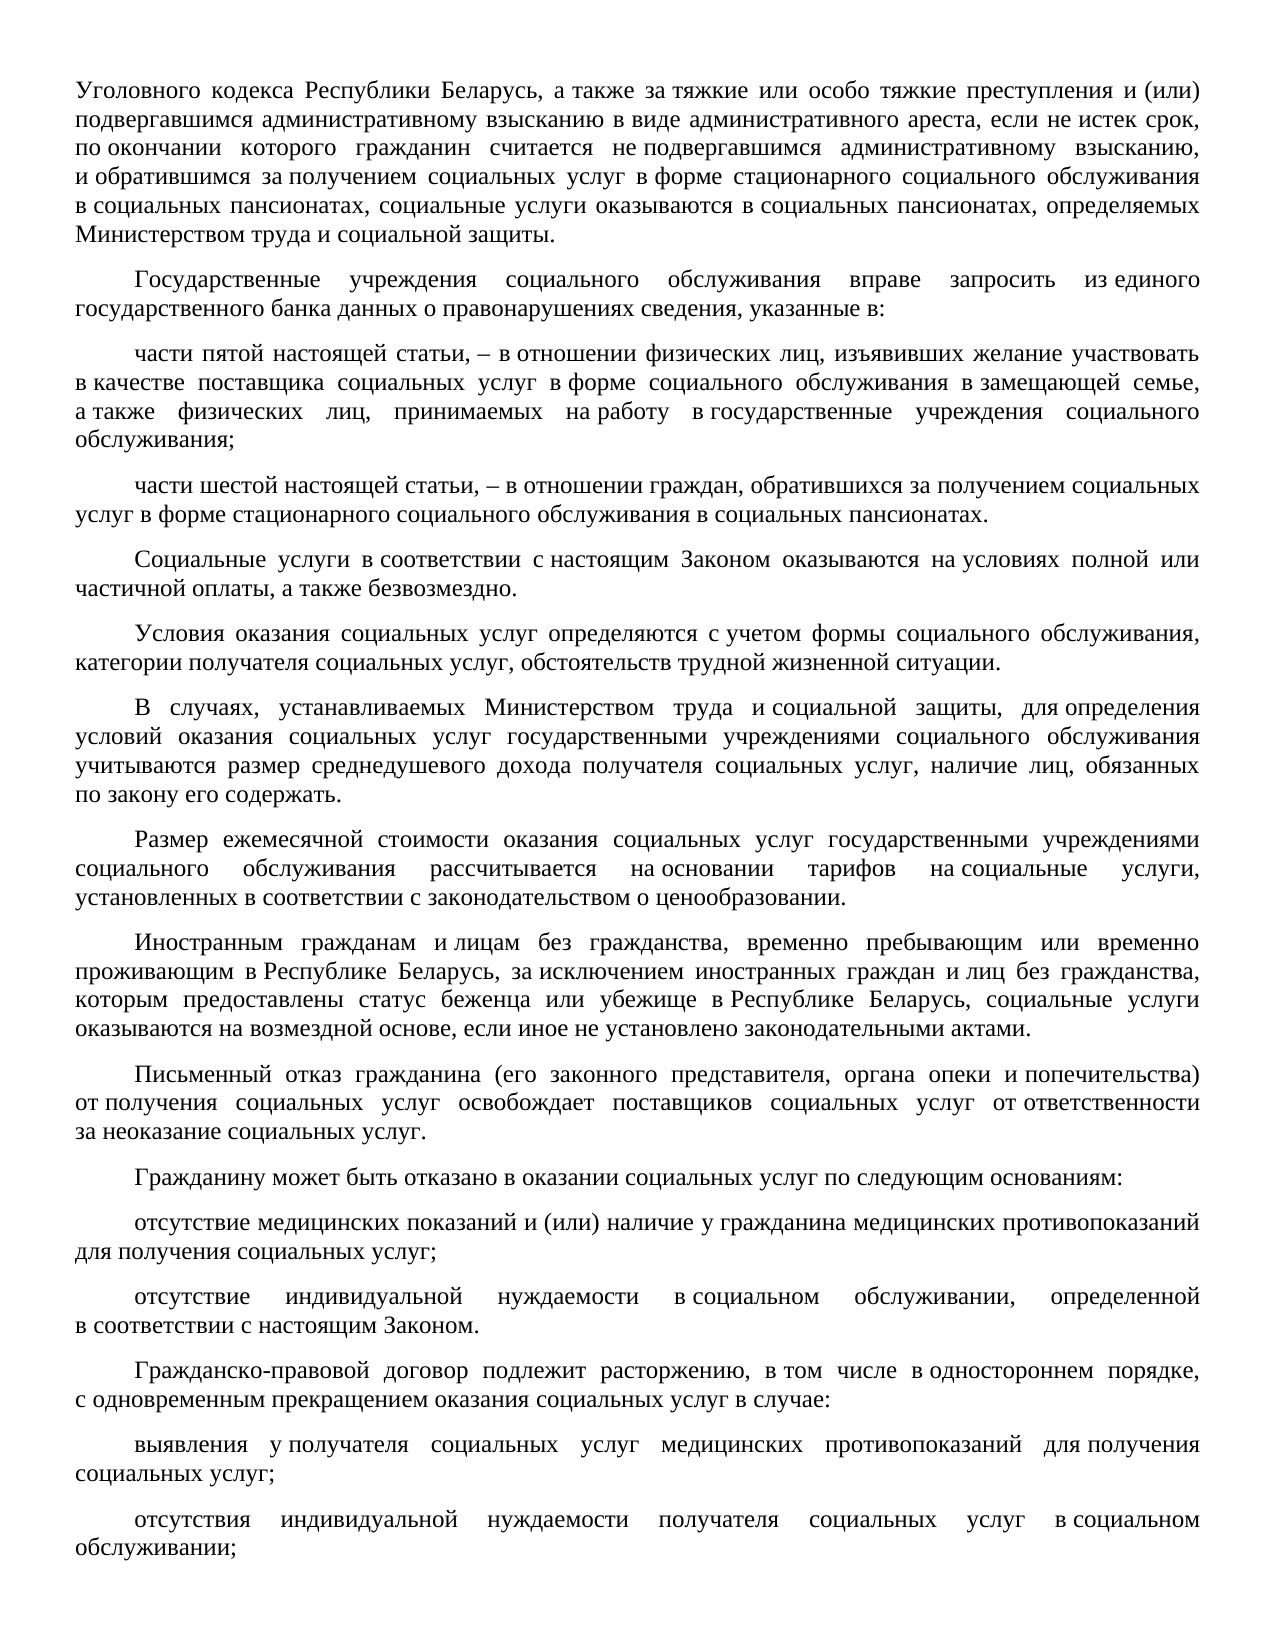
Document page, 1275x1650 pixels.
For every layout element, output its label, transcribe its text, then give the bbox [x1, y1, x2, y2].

text отсутствия индивидуальной нуждаемости получателя социальных услуг в социальном обслуживании; [75, 1504, 1200, 1561]
text Государственные учреждения социального обслуживания вправе запросить из единого государственного банка данных о правонарушениях сведения, указанные в: [75, 264, 1200, 322]
text Гражданину может быть отказано в оказании социальных услуг по следующим основаниям: [75, 1162, 1200, 1190]
text В случаях, устанавливаемых Министерством труда и социальной защиты, для определения условий оказания социальных услуг государственными учреждениями социального обслуживания учитываются размер среднедушевого дохода получателя социальных услуг, наличие лиц, обязанных по закону его содержать. [75, 692, 1200, 807]
text Социальные услуги в соответствии с настоящим Законом оказываются на условиях полной или частичной оплаты, а также безвозмездно. [75, 544, 1200, 602]
text Размер ежемесячной стоимости оказания социальных услуг государственными учреждениями социального обслуживания рассчитывается на основании тарифов на социальные услуги, установленных в соответствии с законодательством о ценообразовании. [75, 824, 1200, 910]
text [75, 75, 1200, 247]
text Гражданско-правовой договор подлежит расторжению, в том числе в одностороннем порядке, с одновременным прекращением оказания социальных услуг в случае: [75, 1355, 1200, 1413]
text части шестой настоящей статьи, – в отношении граждан, обратившихся за получением социальных услуг в форме стационарного социального обслуживания в социальных пансионатах. [75, 470, 1200, 527]
text Иностранным гражданам и лицам без гражданства, временно пребывающим или временно проживающим в Республике Беларусь, за исключением иностранных граждан и лиц без гражданства, которым предоставлены статус беженца или убежище в Республике Беларусь, социальные услуги оказываются на возмездной основе, если иное не установлено законодательными актами. [75, 927, 1200, 1042]
text Условия оказания социальных услуг определяются с учетом формы социального обслуживания, категории получателя социальных услуг, обстоятельств трудной жизненной ситуации. [75, 618, 1200, 676]
text отсутствие медицинских показаний и (или) наличие у гражданина медицинских противопоказаний для получения социальных услуг; [75, 1207, 1200, 1264]
text части пятой настоящей статьи, – в отношении физических лиц, изъявивших желание участвовать в качестве поставщика социальных услуг в форме социального обслуживания в замещающей семье, а также физических лиц, принимаемых на работу в государственные учреждения социального обслуживания; [75, 338, 1200, 453]
text отсутствие индивидуальной нуждаемости в социальном обслуживании, определенной в соответствии с настоящим Законом. [75, 1281, 1200, 1339]
text выявления у получателя социальных услуг медицинских противопоказаний для получения социальных услуг; [75, 1429, 1200, 1487]
text Письменный отказ гражданина (его законного представителя, органа опеки и попечительства) от получения социальных услуг освобождает поставщиков социальных услуг от ответственности за неоказание социальных услуг. [75, 1059, 1200, 1145]
